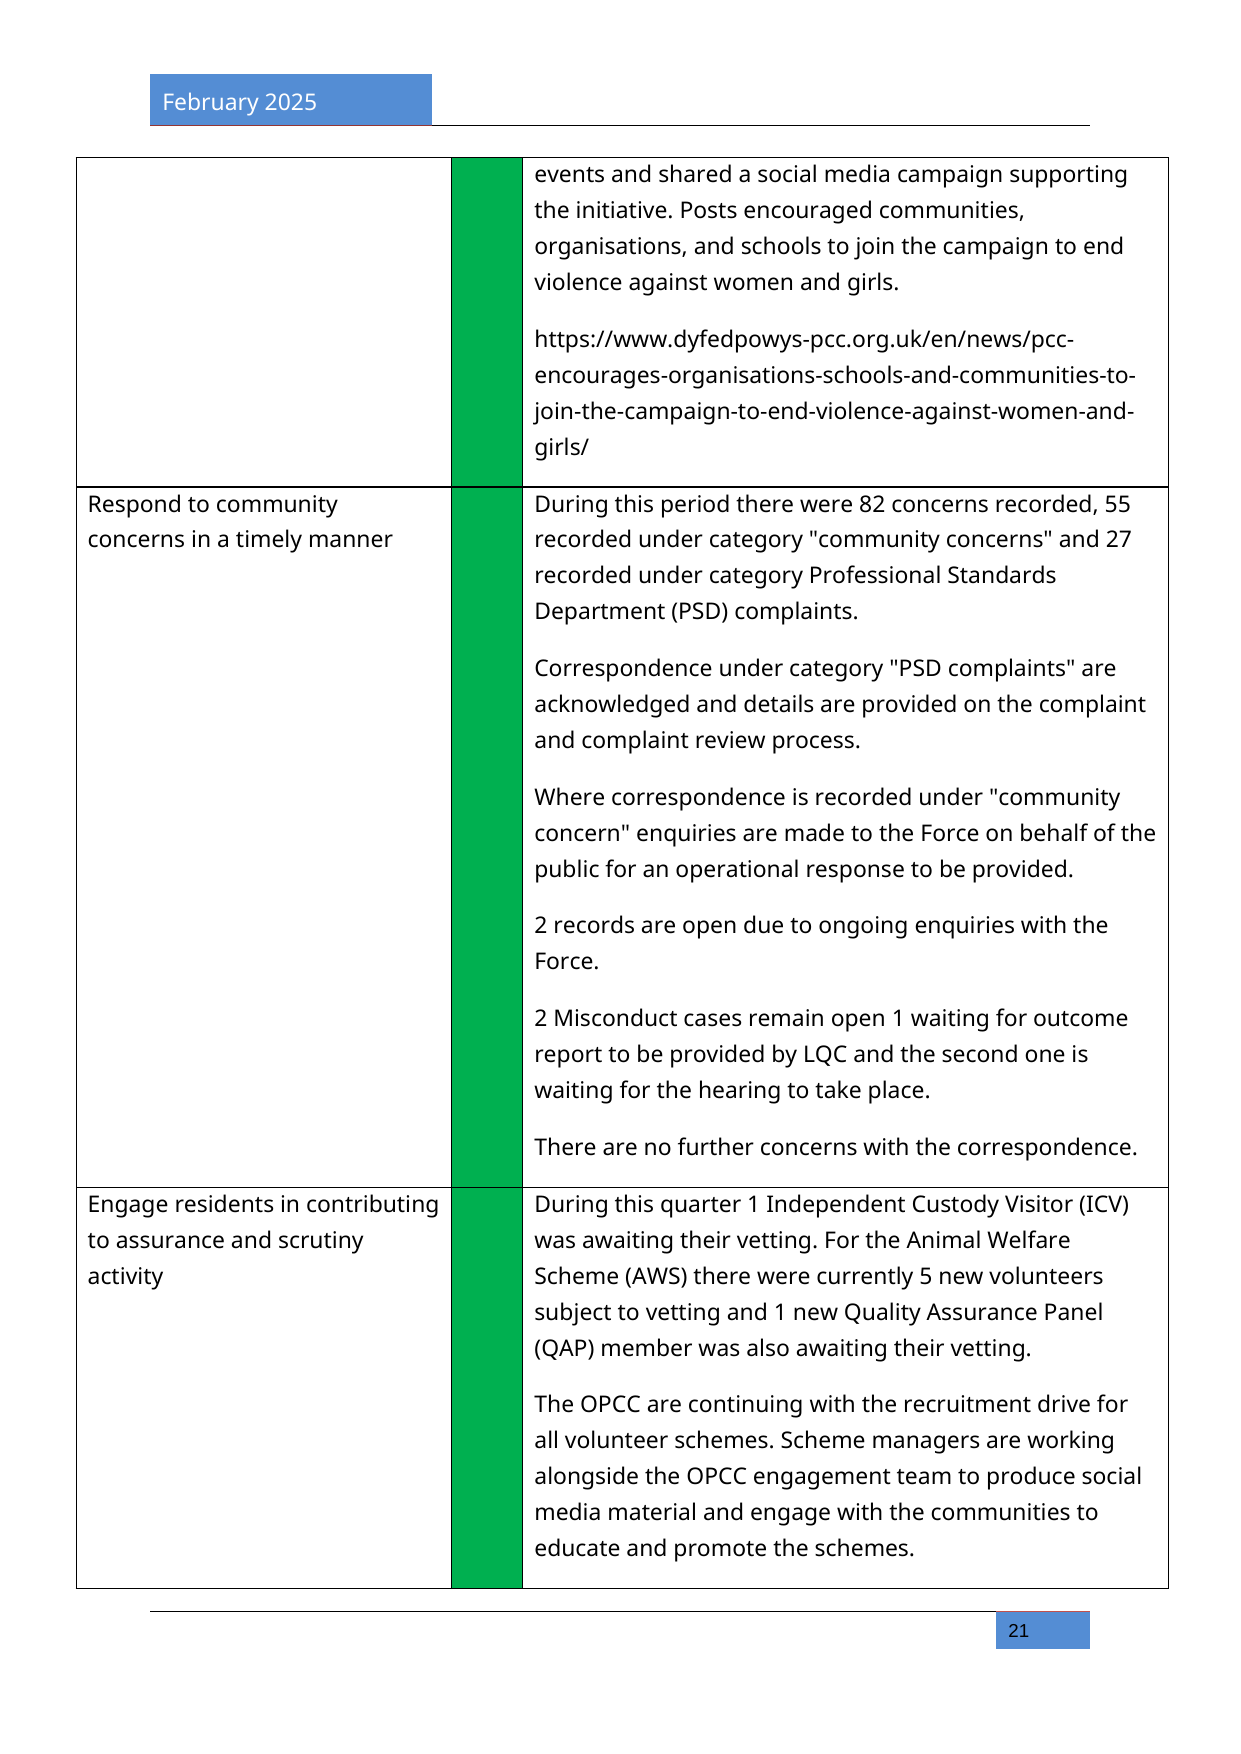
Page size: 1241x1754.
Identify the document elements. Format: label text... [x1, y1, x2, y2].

table_cell During this period there were 82 concerns recorded, 55 recorded under category "community concerns" and 27 recorded under category Professional Standards Department (PSD) complaints. Correspondence under category "PSD complaints" are acknowledged and details are provided on the complaint and complaint review process. Where correspondence is recorded under "community concern" enquiries are made to the Force on behalf of the public for an operational response to be provided. 2 records are open due to ongoing enquiries with the Force. 2 Misconduct cases remain open 1 waiting for outcome report to be provided by LQC and the second one is waiting for the hearing to take place. There are no further concerns with the correspondence. [523, 488, 1168, 1187]
table_cell [452, 1188, 522, 1588]
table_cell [77, 1188, 451, 1588]
table_cell [452, 488, 522, 1187]
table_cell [77, 158, 451, 486]
table_cell [452, 158, 522, 486]
table_cell Respond to community concerns in a timely manner [77, 488, 451, 1187]
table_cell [523, 1188, 1168, 1588]
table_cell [523, 158, 1168, 486]
